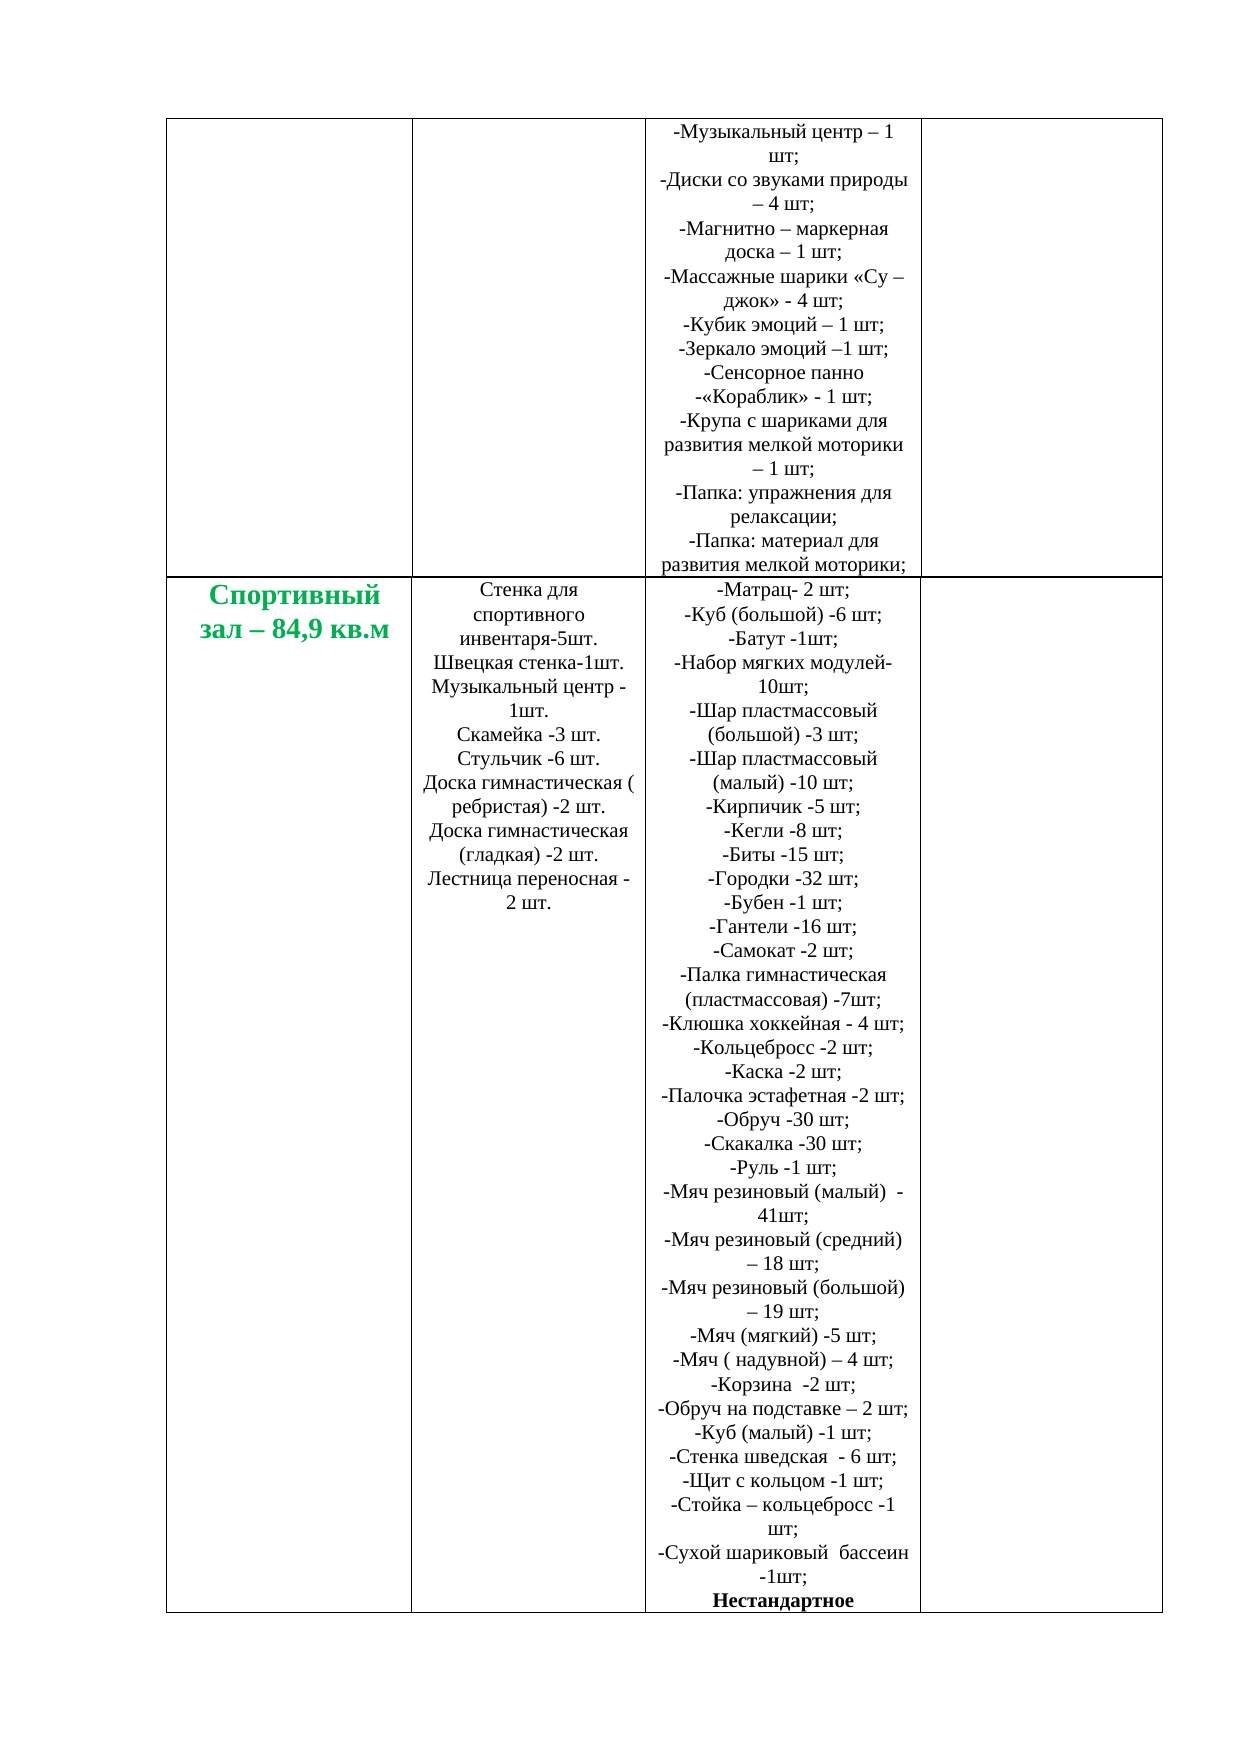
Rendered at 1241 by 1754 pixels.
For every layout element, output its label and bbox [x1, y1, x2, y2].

table_cell [922, 119, 1162, 576]
table_cell [167, 578, 411, 1612]
table_cell [646, 578, 920, 1612]
table_cell [413, 119, 645, 576]
table_cell [412, 578, 645, 1612]
table_cell [167, 119, 412, 576]
table_cell [646, 119, 921, 576]
table_cell [921, 578, 1162, 1612]
